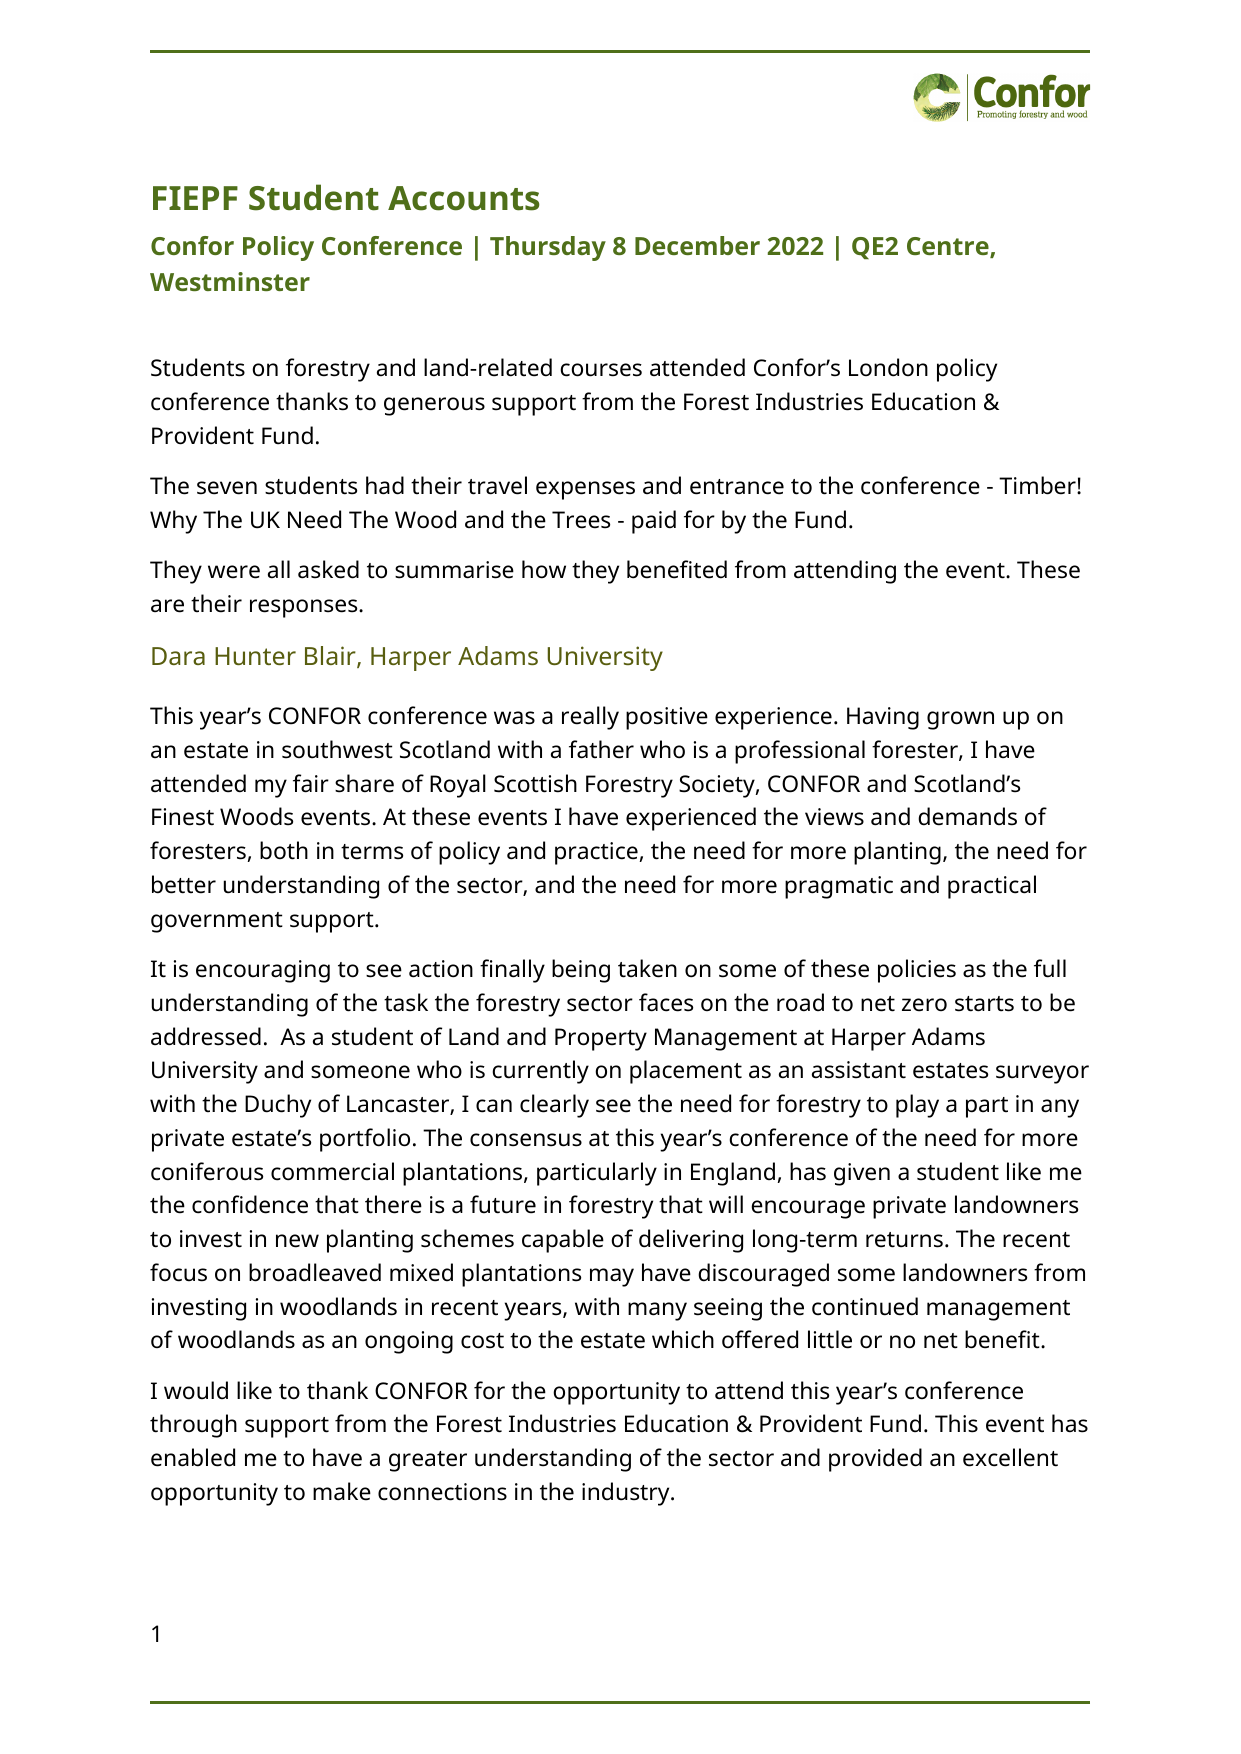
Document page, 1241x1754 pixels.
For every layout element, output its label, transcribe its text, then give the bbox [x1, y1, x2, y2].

picture [913, 73, 1091, 122]
text This year’s CONFOR conference was a really positive experience. Having grown up on an estate in southwest Scotland with a father who is a professional forester, I have attended my fair share of Royal Scottish Forestry Society, CONFOR and Scotland’s Finest Woods events. At these events I have experienced the views and demands of foresters, both in terms of policy and practice, the need for more planting, the need for better understanding of the sector, and the need for more pragmatic and practical government support. [150, 700, 1090, 934]
text It is encouraging to see action finally being taken on some of these policies as the full understanding of the task the forestry sector faces on the road to net zero starts to be addressed. As a student of Land and Property Management at Harper Adams University and someone who is currently on placement as an assistant estates surveyor with the Duchy of Lancaster, I can clearly see the need for forestry to play a part in any private estate’s portfolio. The consensus at this year’s conference of the need for more coniferous commercial plantations, particularly in England, has given a student like me the confidence that there is a future in forestry that will encourage private landowners to invest in new planting schemes capable of delivering long-term returns. The recent focus on broadleaved mixed plantations may have discouraged some landowners from investing in woodlands in recent years, with many seeing the continued management of woodlands as an ongoing cost to the estate which offered little or no net benefit. [150, 953, 1090, 1356]
text The seven students had their travel expenses and entrance to the conference - Timber! Why The UK Need The Wood and the Trees - paid for by the Fund. [150, 470, 1090, 535]
subtitle FIEPF Student Accounts [150, 175, 1090, 220]
subtitle Dara Hunter Blair, Harper Adams University [150, 638, 1090, 672]
subtitle Confor Policy Conference | Thursday 8 December 2022 | QE2 Centre, Westminster [150, 228, 1090, 299]
text Students on forestry and land-related courses attended Confor’s London policy conference thanks to generous support from the Forest Industries Education & Provident Fund. [150, 352, 1090, 451]
text I would like to thank CONFOR for the opportunity to attend this year’s conference through support from the Forest Industries Education & Provident Fund. This event has enabled me to have a greater understanding of the sector and provided an excellent opportunity to make connections in the industry. [150, 1375, 1090, 1507]
text They were all asked to summarise how they benefited from attending the event. These are their responses. [150, 554, 1090, 619]
